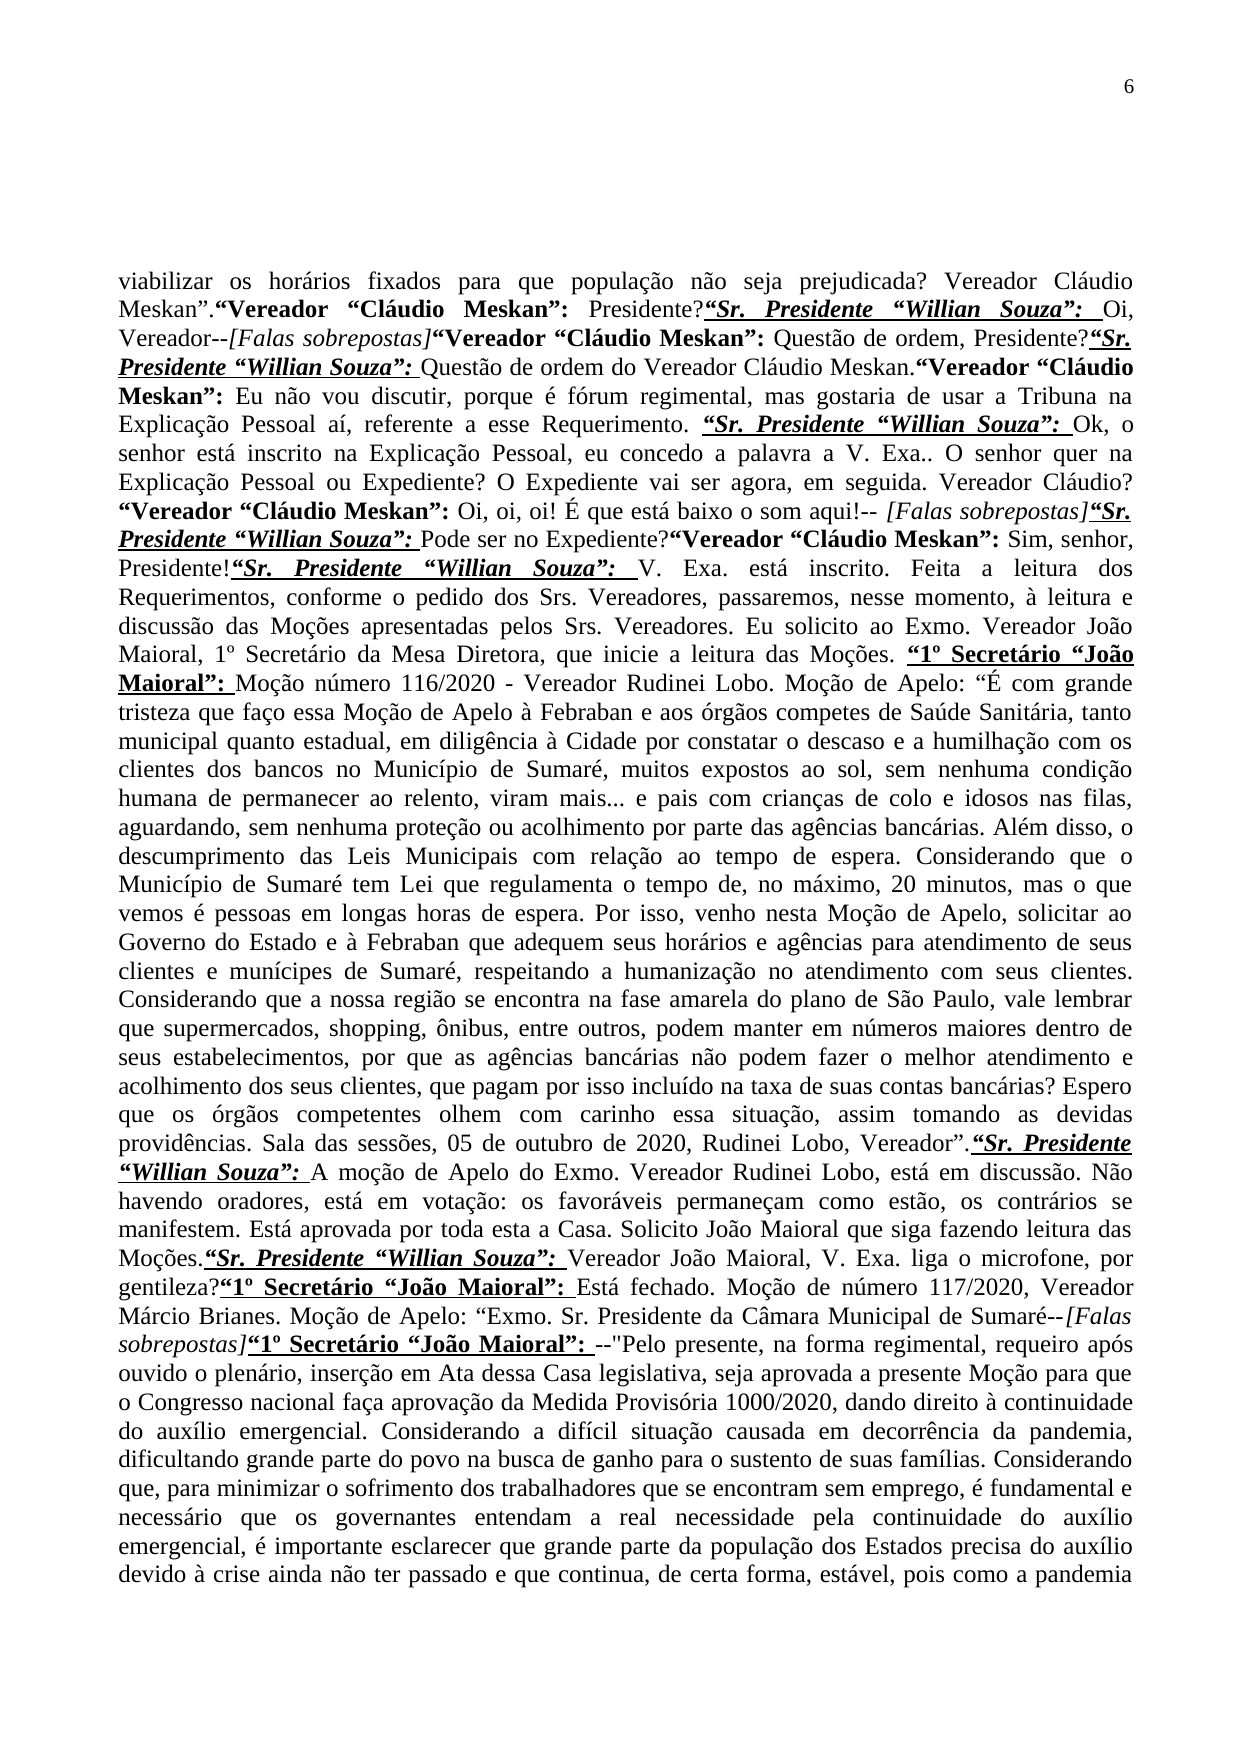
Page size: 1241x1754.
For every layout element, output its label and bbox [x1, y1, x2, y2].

text [118, 266, 1134, 1588]
